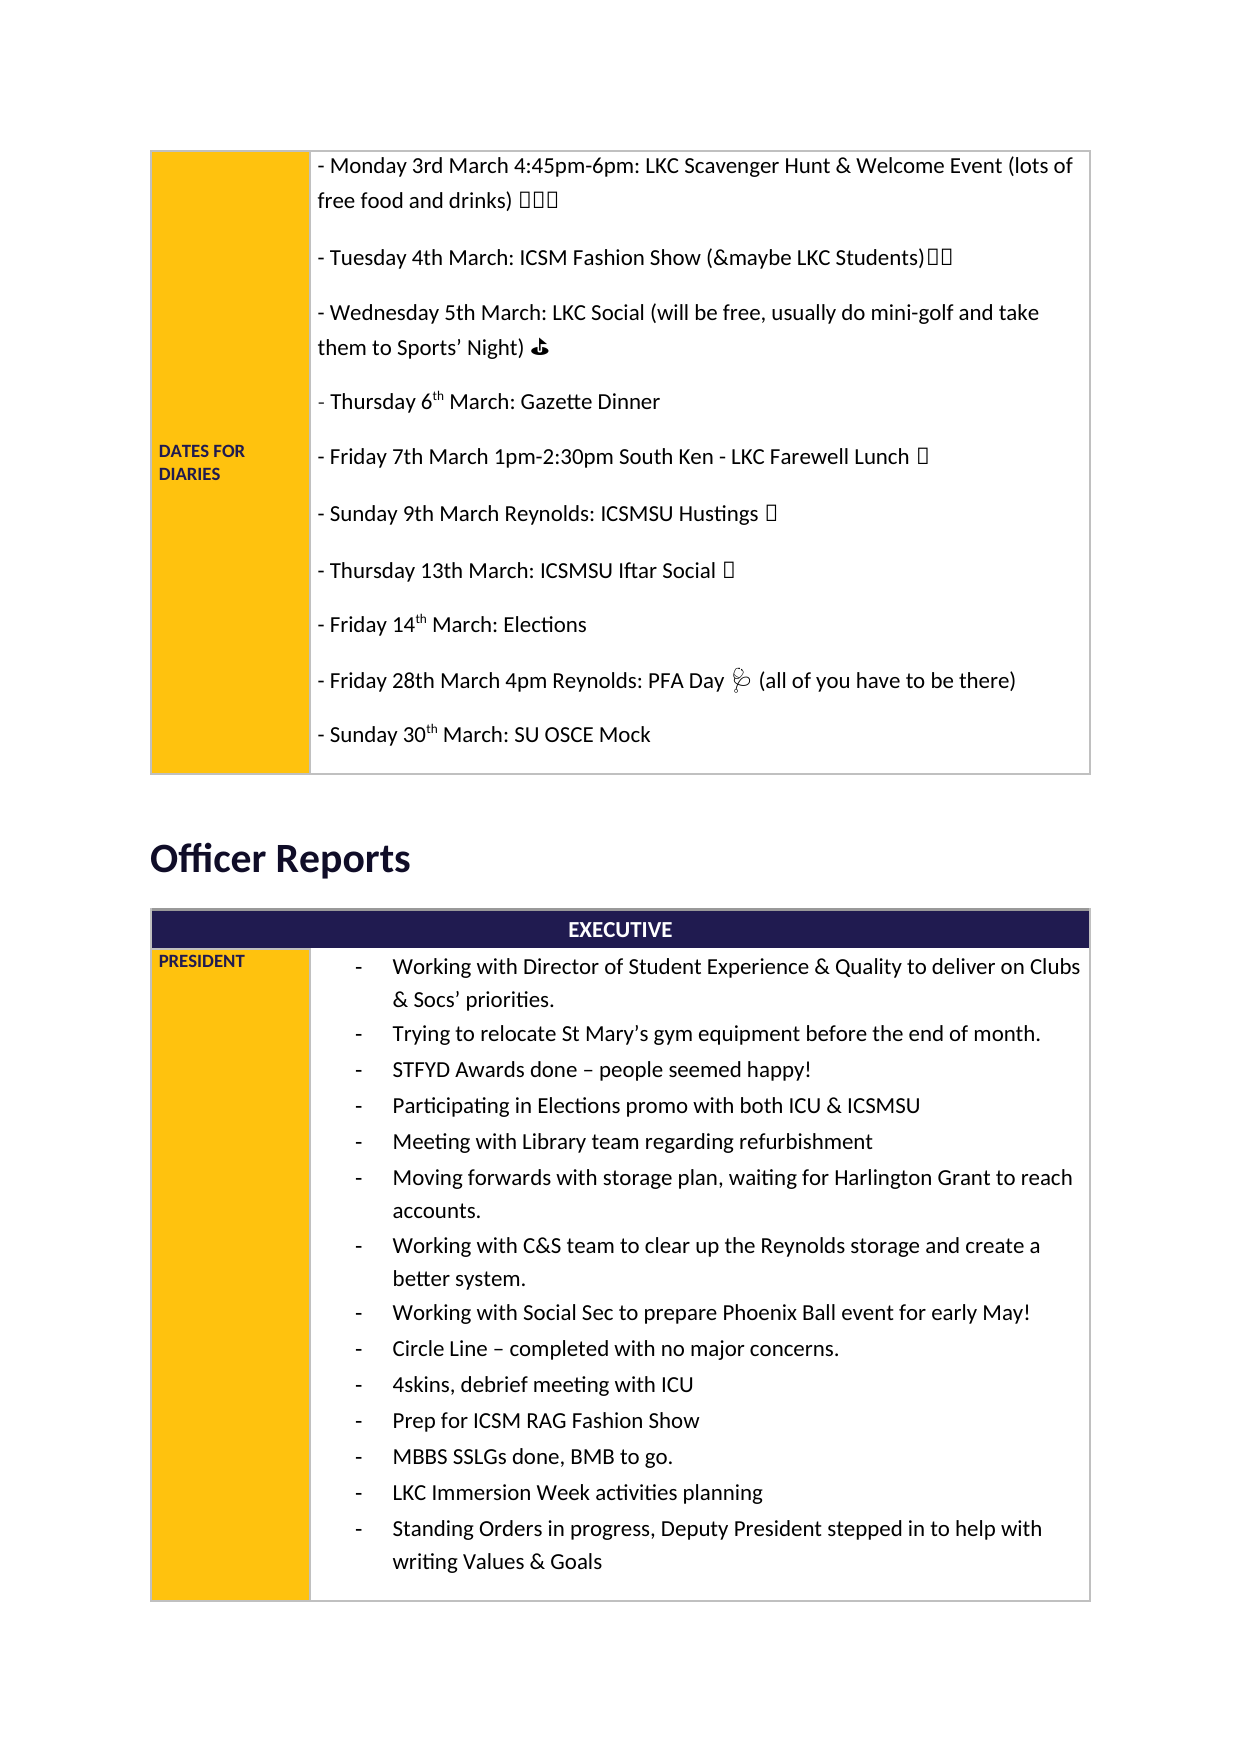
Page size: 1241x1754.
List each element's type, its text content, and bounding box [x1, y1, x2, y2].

table_cell DATES FOR DIARIES [152, 152, 309, 773]
table_header EXECUTIVE [152, 911, 1089, 948]
subtitle Officer Reports [150, 832, 1090, 883]
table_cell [311, 950, 1089, 1600]
table_cell PRESIDENT [152, 950, 309, 1600]
table_cell - Monday 3rd March 4:45pm-6pm: LKC Scavenger Hunt & Welcome Event (lots of free food and drinks) 🍔🍩🥂 - Tuesday 4th March: ICSM Fashion Show (&maybe LKC Students)💃🪩 - Wednesday 5th March: LKC Social (will be free, usually do mini-golf and take them to Sports’ Night) ⛳️ - Thursday 6th March: Gazette Dinner - Friday 7th March 1pm-2:30pm South Ken - LKC Farewell Lunch 💌 - Sunday 9th March Reynolds: ICSMSU Hustings 📣 - Thursday 13th March: ICSMSU Iftar Social 🫶 - Friday 14th March: Elections - Friday 28th March 4pm Reynolds: PFA Day 🩺🥼 (all of you have to be there) - Sunday 30th March: SU OSCE Mock [311, 152, 1089, 773]
